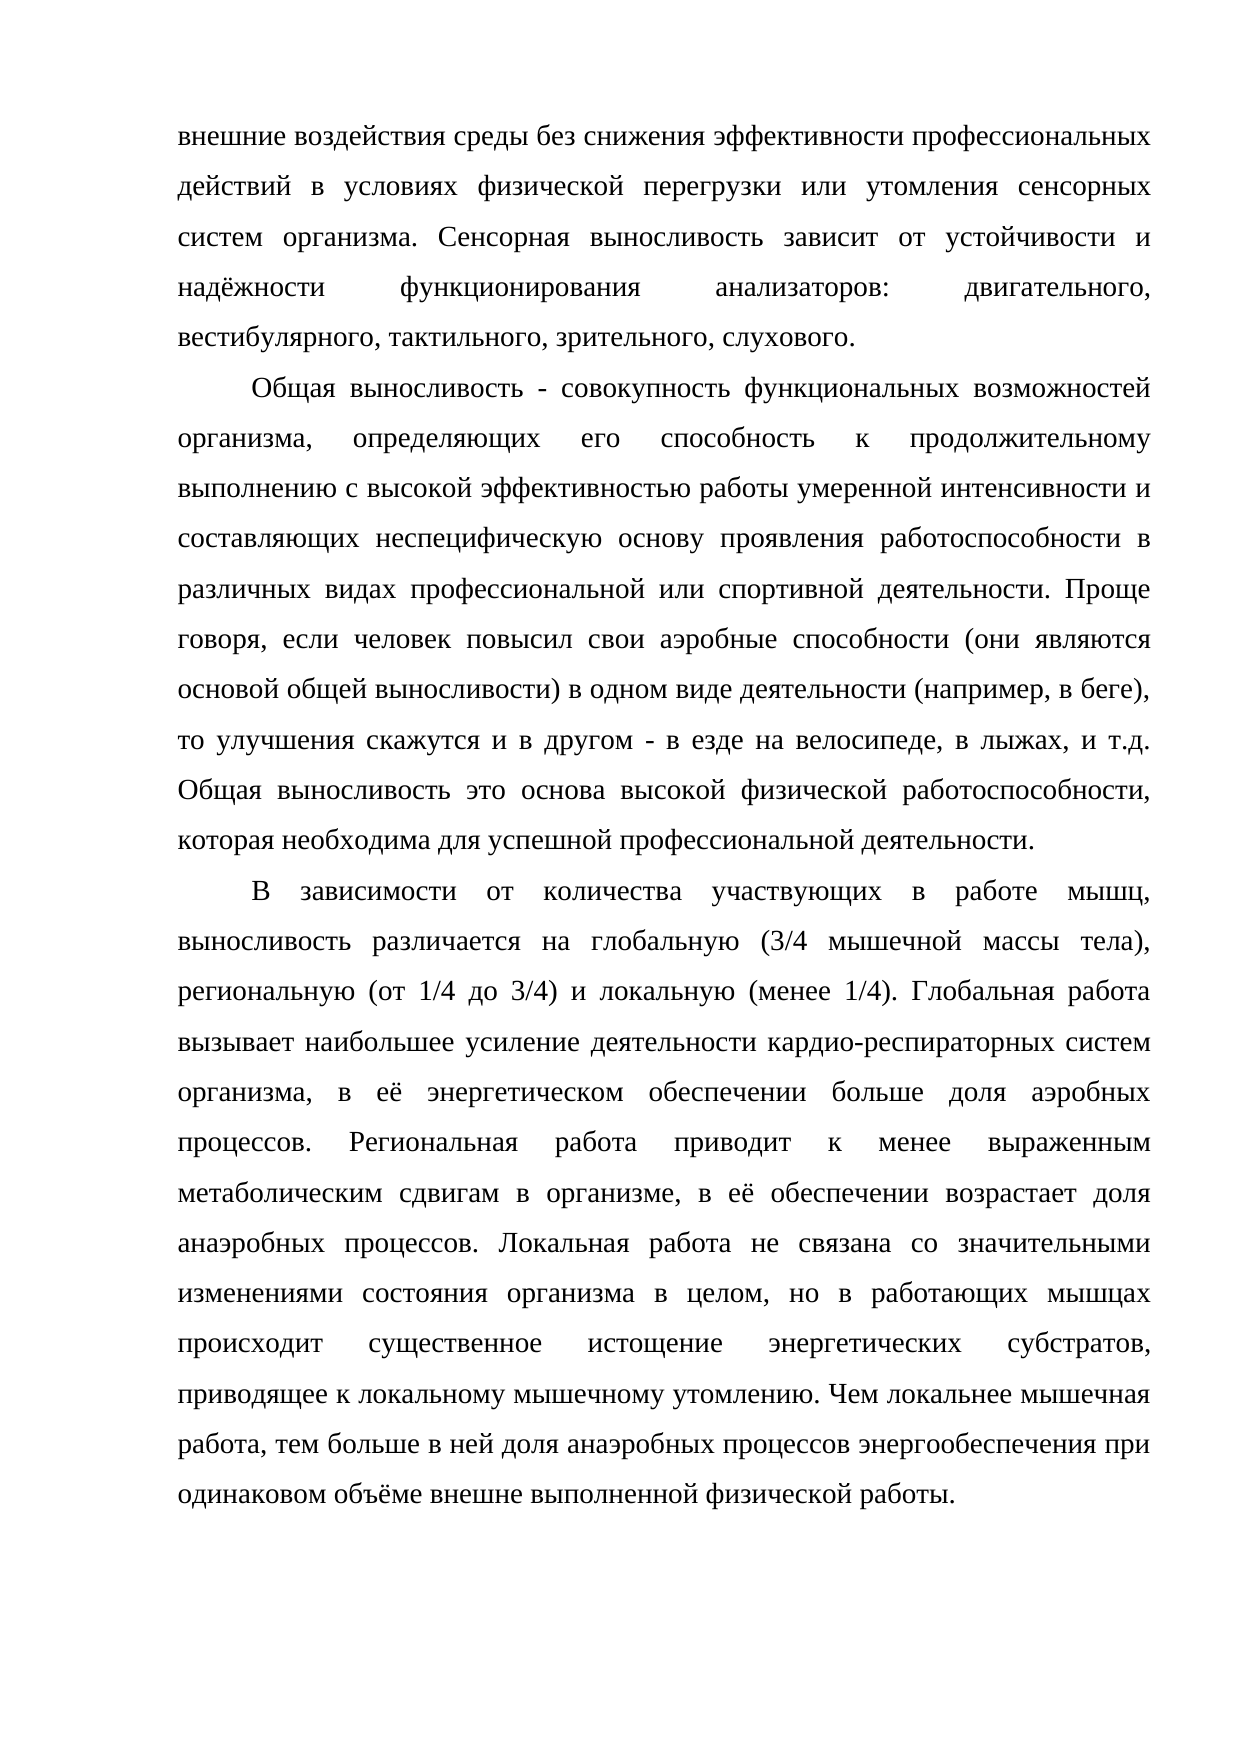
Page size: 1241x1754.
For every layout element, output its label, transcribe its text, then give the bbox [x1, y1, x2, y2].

text В зависимости от количества участвующих в работе мышц, выносливость различается на глобальную (3/4 мышечной массы тела), региональную (от 1/4 до 3/4) и локальную (менее 1/4). Глобальная работа вызывает наибольшее усиление деятельности кардио-респираторных систем организма, в её энергетическом обеспечении больше доля аэробных процессов. Региональная работа приводит к менее выраженным метаболическим сдвигам в организме, в её обеспечении возрастает доля анаэробных процессов. Локальная работа не связана со значительными изменениями состояния организма в целом, но в работающих мышцах происходит существенное истощение энергетических субстратов, приводящее к локальному мышечному утомлению. Чем локальнее мышечная работа, тем больше в ней доля анаэробных процессов энергообеспечения при одинаковом объёме внешне выполненной физической работы. [177, 873, 1152, 1510]
text Общая выносливость - совокупность функциональных возможностей организма, определяющих его способность к продолжительному выполнению с высокой эффективностью работы умеренной интенсивности и составляющих неспецифическую основу проявления работоспособности в различных видах профессиональной или спортивной деятельности. Проще говоря, если человек повысил свои аэробные способности (они являются основой общей выносливости) в одном виде деятельности (например, в беге), то улучшения скажутся и в другом - в езде на велосипеде, в лыжах, и т.д. Общая выносливость это основа высокой физической работоспособности, которая необходима для успешной профессиональной деятельности. [177, 370, 1152, 856]
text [177, 118, 1152, 353]
